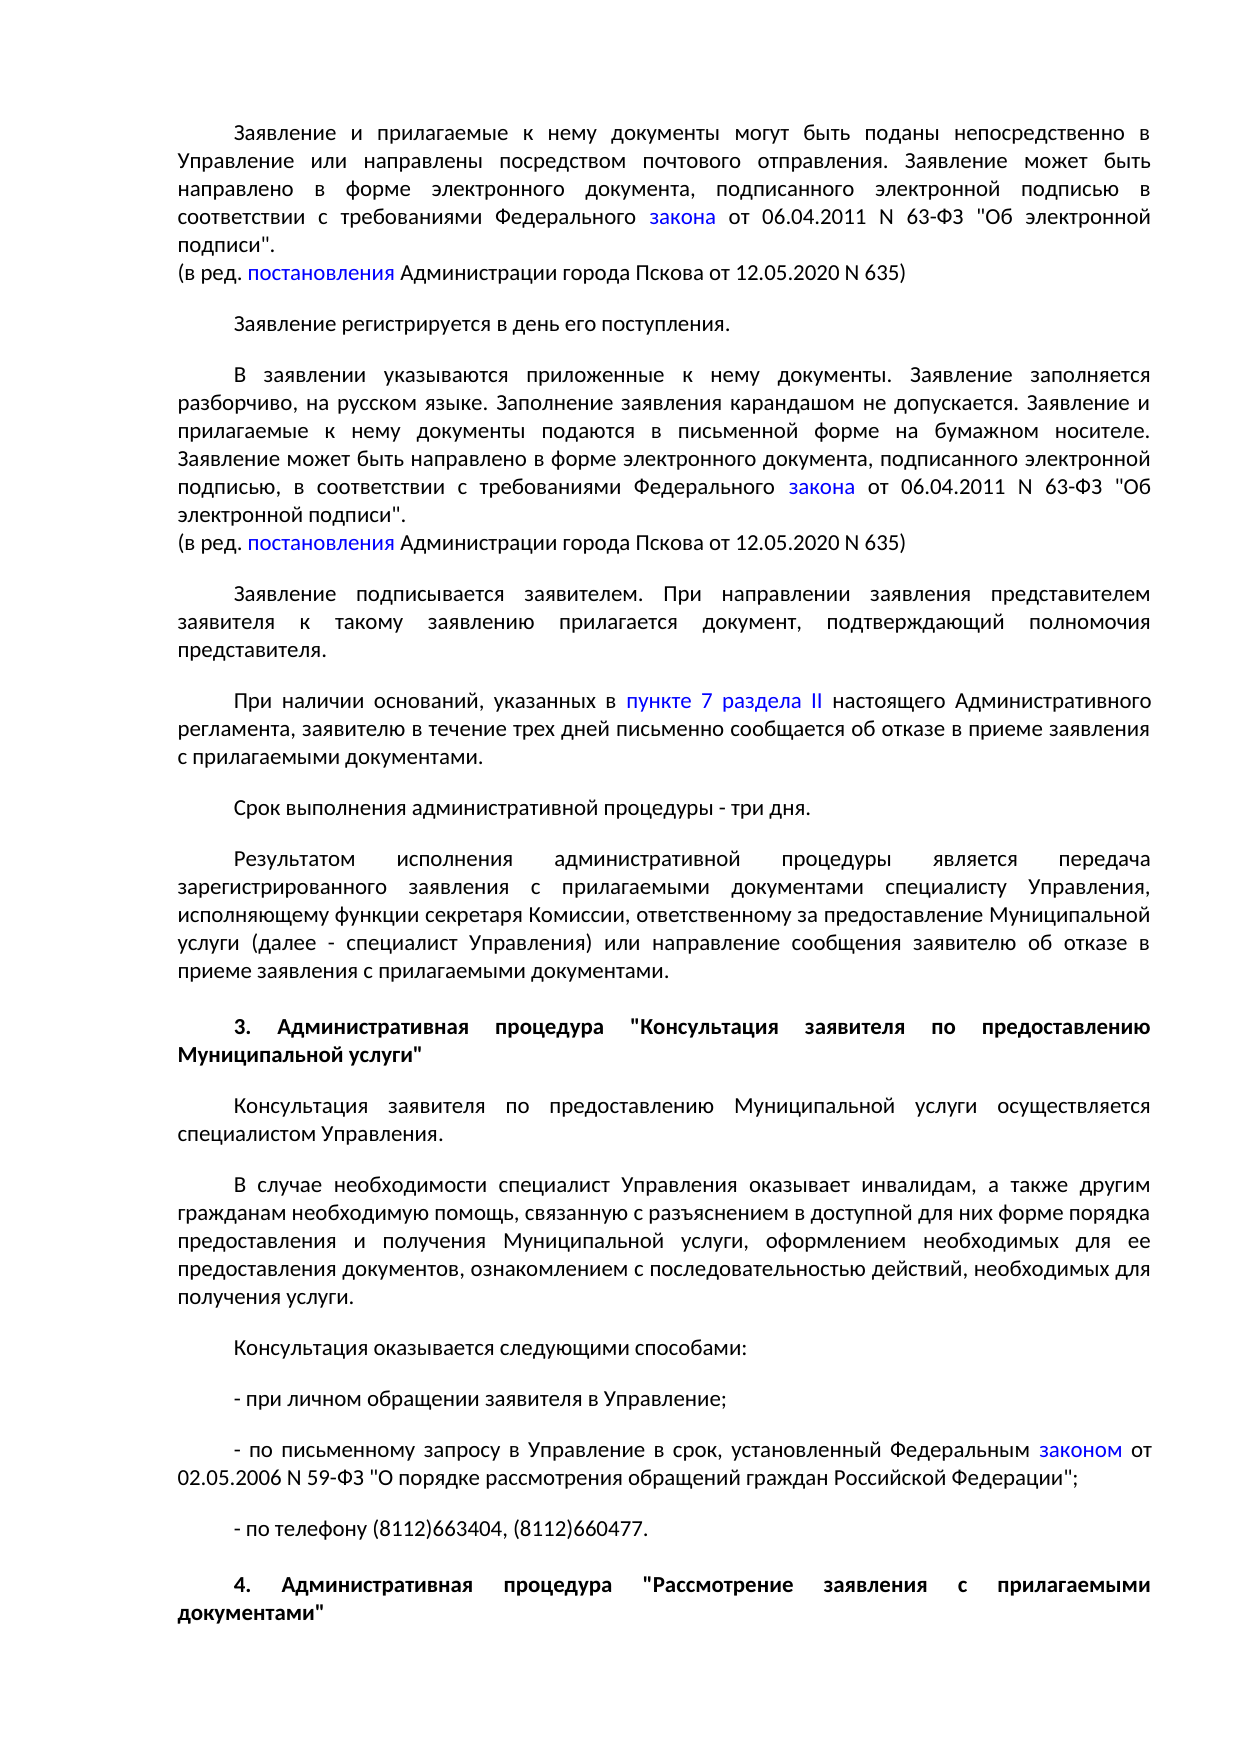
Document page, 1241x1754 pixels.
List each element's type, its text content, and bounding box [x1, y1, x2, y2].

text - при личном обращении заявителя в Управление; [177, 1384, 1152, 1412]
text (в ред. постановления Администрации города Пскова от 12.05.2020 N 635) [177, 528, 1152, 556]
text - по письменному запросу в Управление в срок, установленный Федеральным законом от 02.05.2006 N 59-ФЗ "О порядке рассмотрения обращений граждан Российской Федерации"; [177, 1435, 1152, 1491]
text Заявление регистрируется в день его поступления. [177, 309, 1152, 337]
text Срок выполнения административной процедуры - три дня. [177, 793, 1152, 821]
text Консультация заявителя по предоставлению Муниципальной услуги осуществляется специалистом Управления. [177, 1091, 1152, 1147]
text Заявление и прилагаемые к нему документы могут быть поданы непосредственно в Управление или направлены посредством почтового отправления. Заявление может быть направлено в форме электронного документа, подписанного электронной подписью в соответствии с требованиями Федерального закона от 06.04.2011 N 63-ФЗ "Об электронной подписи". [177, 118, 1152, 258]
text В заявлении указываются приложенные к нему документы. Заявление заполняется разборчиво, на русском языке. Заполнение заявления карандашом не допускается. Заявление и прилагаемые к нему документы подаются в письменной форме на бумажном носителе. Заявление может быть направлено в форме электронного документа, подписанного электронной подписью, в соответствии с требованиями Федерального закона от 06.04.2011 N 63-ФЗ "Об электронной подписи". [177, 360, 1152, 528]
title 3. Административная процедура "Консультация заявителя по предоставлению Муниципальной услуги" [177, 1012, 1152, 1068]
text В случае необходимости специалист Управления оказывает инвалидам, а также другим гражданам необходимую помощь, связанную с разъяснением в доступной для них форме порядка предоставления и получения Муниципальной услуги, оформлением необходимых для ее предоставления документов, ознакомлением с последовательностью действий, необходимых для получения услуги. [177, 1170, 1152, 1310]
text (в ред. постановления Администрации города Пскова от 12.05.2020 N 635) [177, 258, 1152, 286]
text Консультация оказывается следующими способами: [177, 1333, 1152, 1361]
text - по телефону (8112)663404, (8112)660477. [177, 1514, 1152, 1542]
text Заявление подписывается заявителем. При направлении заявления представителем заявителя к такому заявлению прилагается документ, подтверждающий полномочия представителя. [177, 579, 1152, 663]
text При наличии оснований, указанных в пункте 7 раздела II настоящего Административного регламента, заявителю в течение трех дней письменно сообщается об отказе в приеме заявления с прилагаемыми документами. [177, 686, 1152, 770]
text Результатом исполнения административной процедуры является передача зарегистрированного заявления с прилагаемыми документами специалисту Управления, исполняющему функции секретаря Комиссии, ответственному за предоставление Муниципальной услуги (далее - специалист Управления) или направление сообщения заявителю об отказе в приеме заявления с прилагаемыми документами. [177, 844, 1152, 984]
title 4. Административная процедура "Рассмотрение заявления с прилагаемыми документами" [177, 1570, 1152, 1626]
